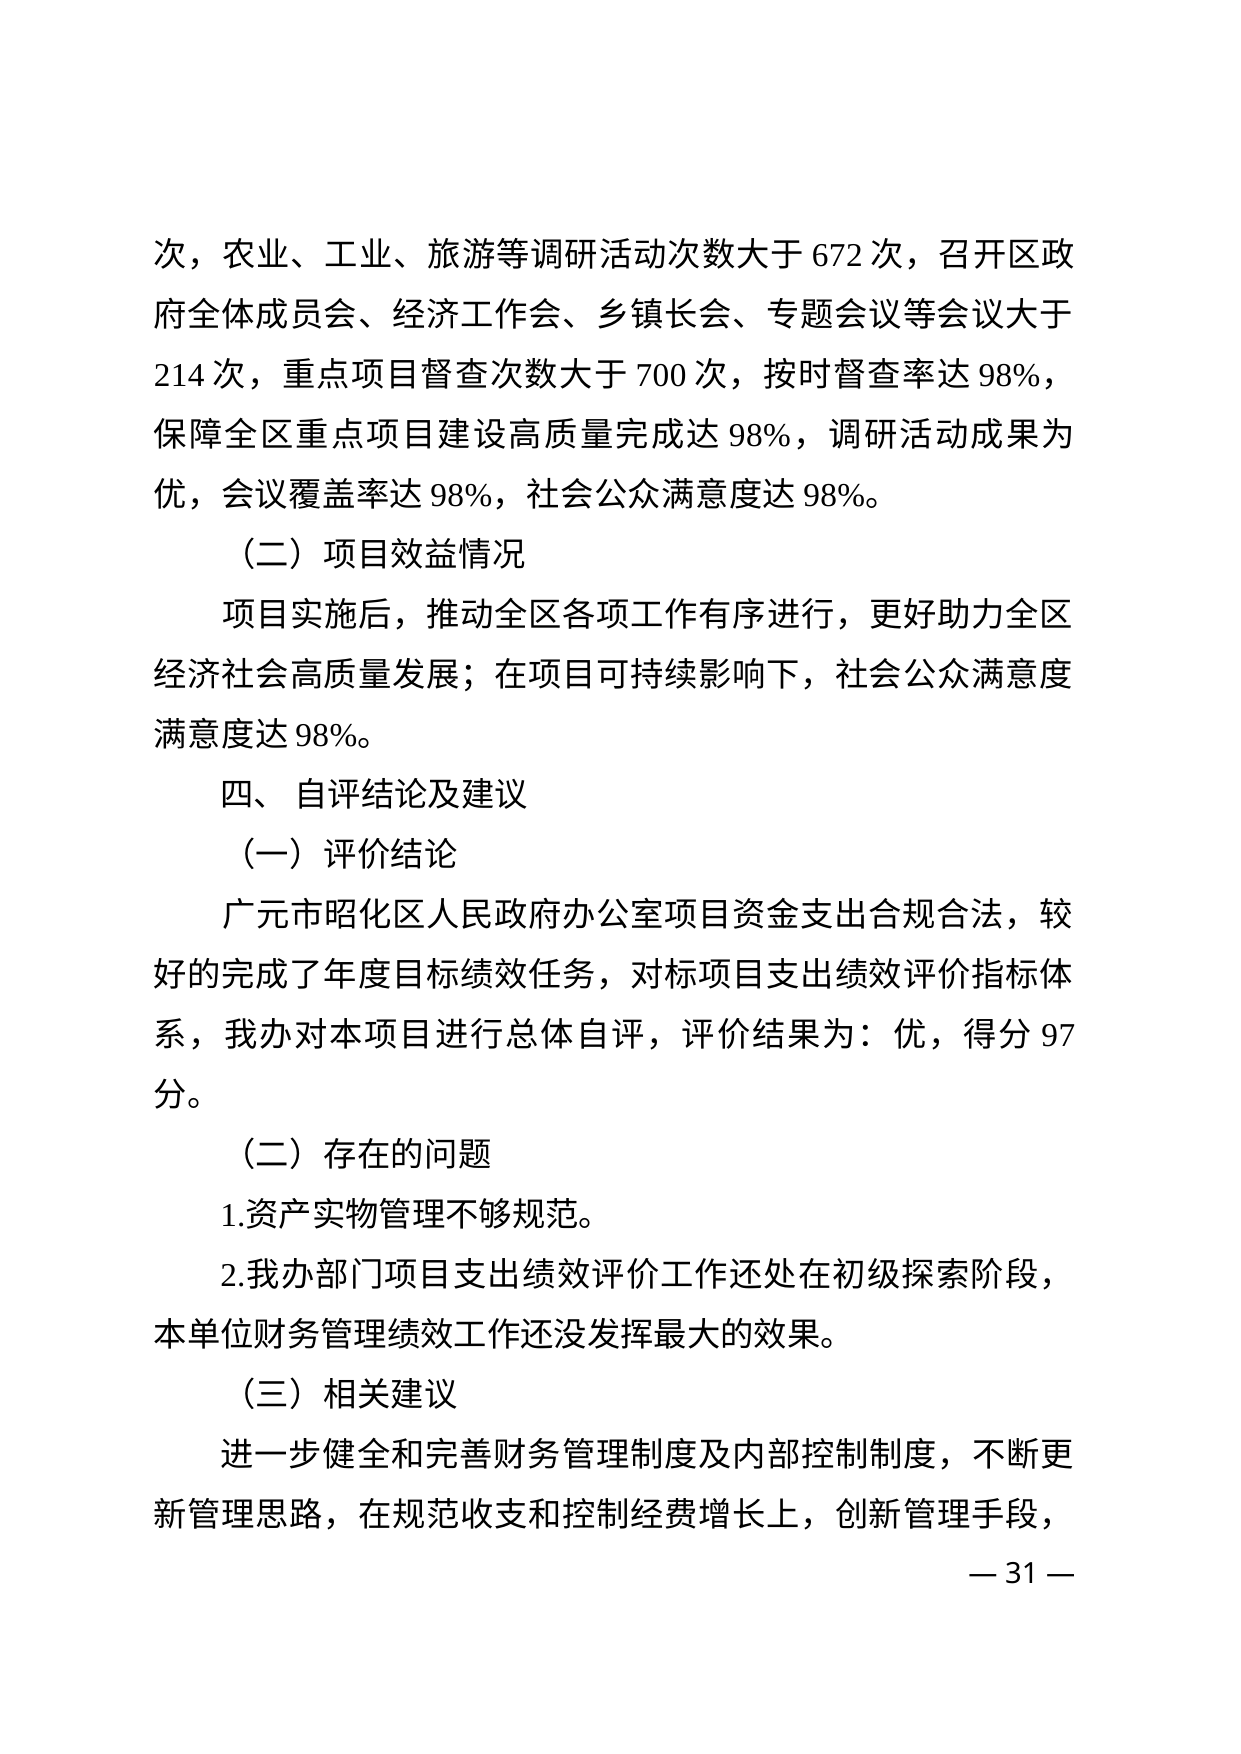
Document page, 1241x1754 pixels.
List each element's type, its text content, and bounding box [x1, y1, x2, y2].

text （三）相关建议 [153, 1358, 1075, 1418]
text （一）评价结论 [153, 818, 1075, 878]
text 2.我办部门项目支出绩效评价工作还处在初级探索阶段，本单位财务管理绩效工作还没发挥最大的效果。 [153, 1238, 1075, 1358]
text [153, 1418, 1075, 1538]
text 1.资产实物管理不够规范。 [153, 1178, 1075, 1238]
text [153, 218, 1075, 518]
text 广元市昭化区人民政府办公室项目资金支出合规合法，较好的完成了年度目标绩效任务，对标项目支出绩效评价指标体系，我办对本项目进行总体自评，评价结果为：优，得分97分。 [153, 878, 1075, 1118]
text 项目实施后，推动全区各项工作有序进行，更好助力全区经济社会高质量发展；在项目可持续影响下，社会公众满意度满意度达98%。 [153, 578, 1075, 758]
text （二）存在的问题 [153, 1118, 1075, 1178]
text 四、 自评结论及建议 [153, 758, 1075, 818]
text （二）项目效益情况 [153, 518, 1075, 578]
